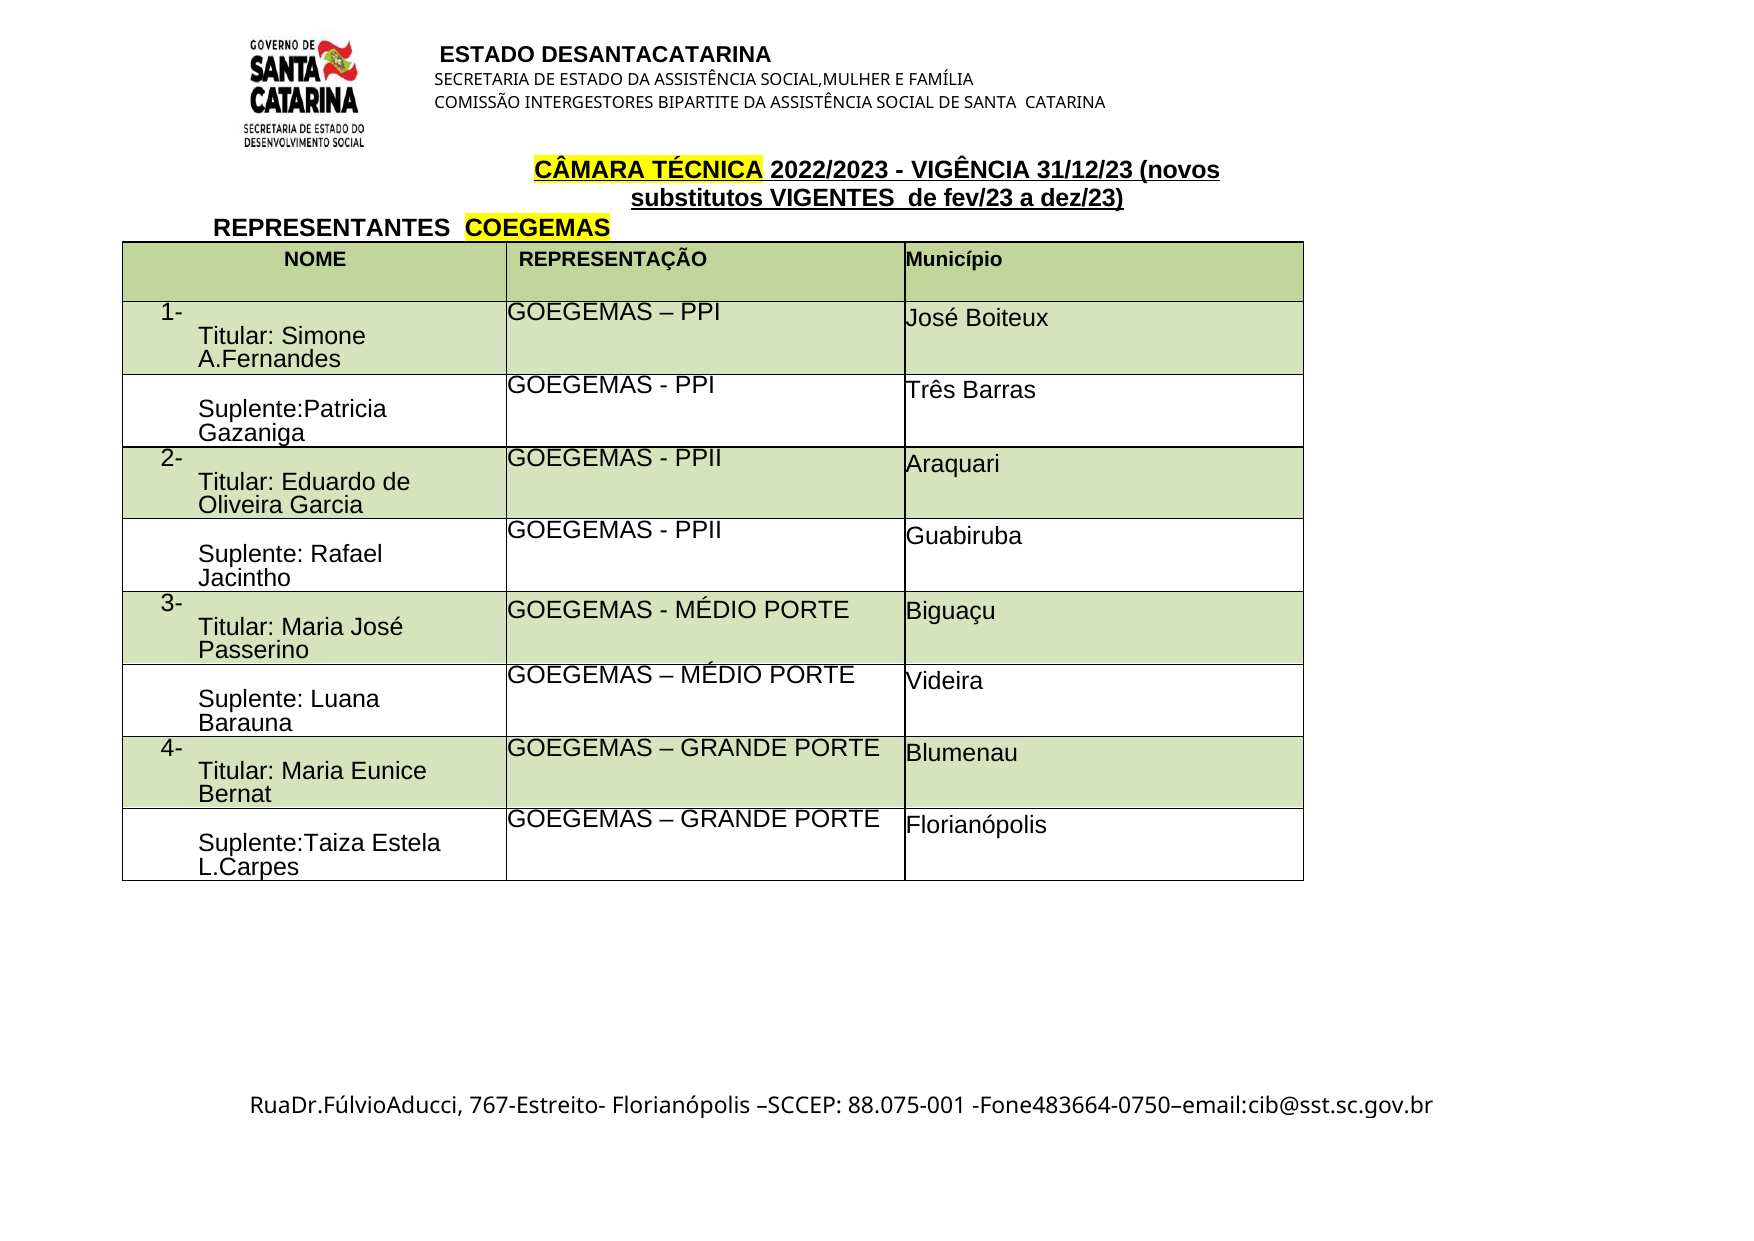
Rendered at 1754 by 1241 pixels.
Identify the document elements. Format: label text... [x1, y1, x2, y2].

table_header NOME [123, 243, 506, 301]
table_cell Titular: Maria Eunice Bernat [123, 737, 506, 807]
picture [238, 29, 364, 151]
table_cell Suplente:Taiza Estela L.Carpes [123, 809, 506, 880]
table_cell Titular: Maria José Passerino [123, 592, 506, 663]
table_cell Titular: Eduardo de Oliveira Garcia [123, 448, 506, 518]
table_cell GOEGEMAS – PPI [507, 302, 904, 374]
table_header REPRESENTAÇÃO [507, 243, 904, 301]
table_cell Araquari [906, 448, 1303, 518]
table_cell GOEGEMAS - MÉDIO PORTE [507, 592, 904, 663]
table_cell GOEGEMAS – GRANDE PORTE [507, 737, 904, 807]
table_cell Suplente:Patricia Gazaniga [123, 375, 506, 446]
table_cell Florianópolis [906, 809, 1303, 880]
table_cell Guabiruba [906, 519, 1303, 591]
table_cell GOEGEMAS - PPI [507, 375, 904, 446]
text CÂMARA TÉCNICA 2022/2023 - VIGÊNCIA 31/12/23 (novos substitutos VIGENTES de fev/23 a dez/23) [471, 154, 1283, 212]
table_cell GOEGEMAS – GRANDE PORTE [507, 809, 904, 880]
table_cell Videira [906, 665, 1303, 736]
table_cell GOEGEMAS - PPII [507, 448, 904, 518]
table_cell Blumenau [906, 737, 1303, 807]
table_cell Suplente: Rafael Jacintho [123, 519, 506, 591]
table_cell GOEGEMAS – MÉDIO PORTE [507, 665, 904, 736]
text REPRESENTANTES COEGEMAS [123, 212, 1681, 241]
table_header Município [906, 243, 1303, 301]
table_cell Suplente: Luana Barauna [123, 665, 506, 736]
table_cell Três Barras [906, 375, 1303, 446]
table_cell Titular: Simone A.Fernandes [123, 302, 506, 374]
table_cell Biguaçu [906, 592, 1303, 663]
table_cell José Boiteux [906, 302, 1303, 374]
table_cell GOEGEMAS - PPII [507, 519, 904, 591]
